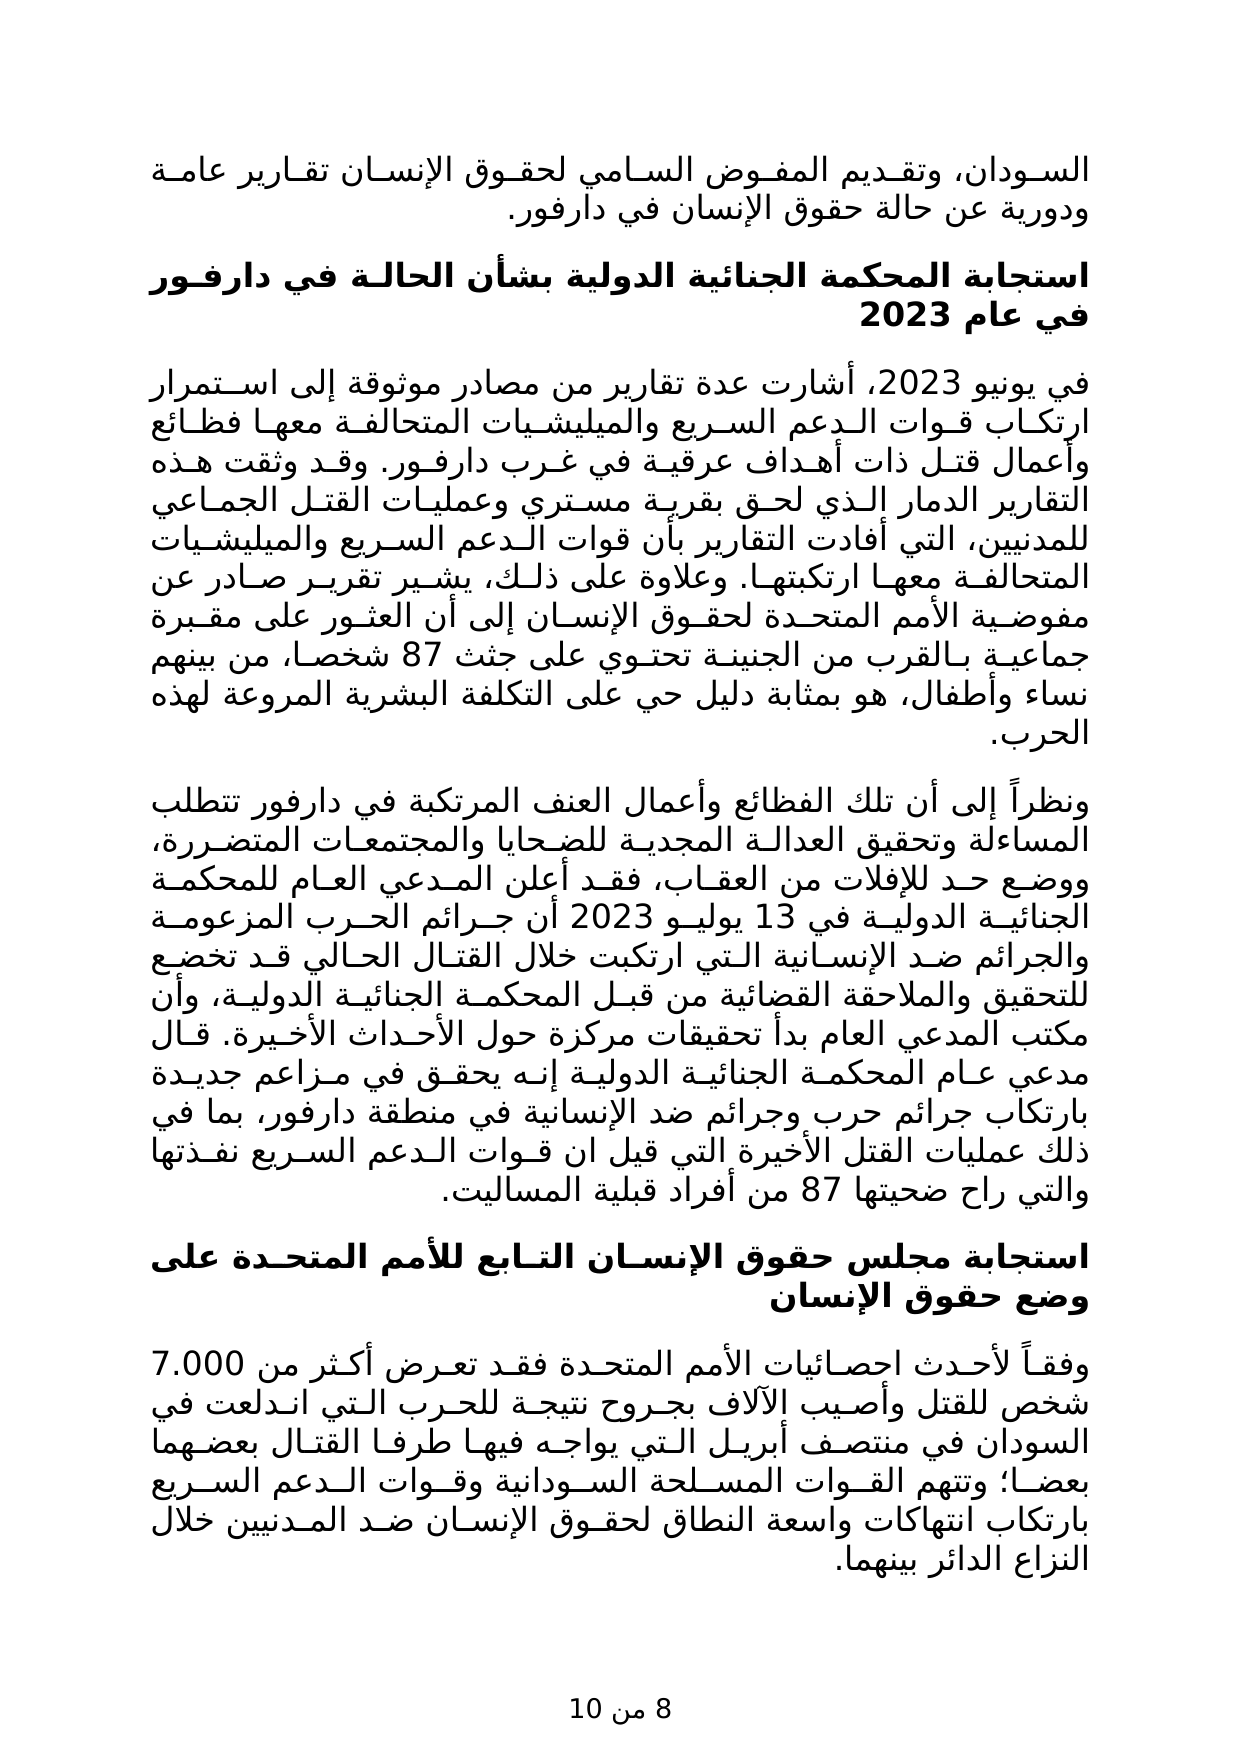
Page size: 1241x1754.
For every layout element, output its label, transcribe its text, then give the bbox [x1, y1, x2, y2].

text استجابة المحكمة الجنائية الدولية بشأن الحالة في دارفور في عام 2023 [150, 257, 1090, 334]
text ونظراً إلى أن تلك الفظائع وأعمال العنف المرتكبة في دارفور تتطلب المساءلة وتحقيق العدالة المجدية للضحايا والمجتمعات المتضررة، ووضع حد للإفلات من العقاب، فقد أعلن المدعي العام للمحكمة الجنائية الدولية في 13 يوليو 2023 أن جرائم الحرب المزعومة والجرائم ضد الإنسانية التي ارتكبت خلال القتال الحالي قد تخضع للتحقيق والملاحقة القضائية من قبل المحكمة الجنائية الدولية، وأن مكتب المدعي العام بدأ تحقيقات مركزة حول الأحداث الأخيرة. قال مدعي عام المحكمة الجنائية الدولية إنه يحقق في مزاعم جديدة بارتكاب جرائم حرب وجرائم ضد الإنسانية في منطقة دارفور، بما في ذلك عمليات القتل الأخيرة التي قيل ان قوات الدعم السريع نفذتها والتي راح ضحيتها 87 من أفراد قبلية المساليت. [150, 781, 1090, 1209]
text في يونيو 2023، أشارت عدة تقارير من مصادر موثوقة إلى استمرار ارتكاب قوات الدعم السريع والميليشيات المتحالفة معها فظائع وأعمال قتل ذات أهداف عرقية في غرب دارفور. وقد وثقت هذه التقارير الدمار الذي لحق بقرية مستري وعمليات القتل الجماعي للمدنيين، التي أفادت التقارير بأن قوات الدعم السريع والميليشيات المتحالفة معها ارتكبتها. وعلاوة على ذلك، يشير تقرير صادر عن مفوضية الأمم المتحدة لحقوق الإنسان إلى أن العثور على مقبرة جماعية بالقرب من الجنينة تحتوي على جثث 87 شخصا، من بينهم نساء وأطفال، هو بمثابة دليل حي على التكلفة البشرية المروعة لهذه الحرب. [150, 364, 1090, 752]
text استجابة مجلس حقوق الإنسان التابع للأمم المتحدة على وضع حقوق الإنسان [150, 1238, 1090, 1316]
text وفقاً لأحدث احصائيات الأمم المتحدة فقد تعرض أكثر من 7.000 شخص للقتل وأصيب الآلاف بجروح نتيجة للحرب التي اندلعت في السودان في منتصف أبريل التي يواجه فيها طرفا القتال بعضهما بعضا؛ وتتهم القوات المسلحة السودانية وقوات الدعم السريع بارتكاب انتهاكات واسعة النطاق لحقوق الإنسان ضد المدنيين خلال النزاع الدائر بينهما. [150, 1345, 1090, 1578]
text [150, 150, 1090, 228]
